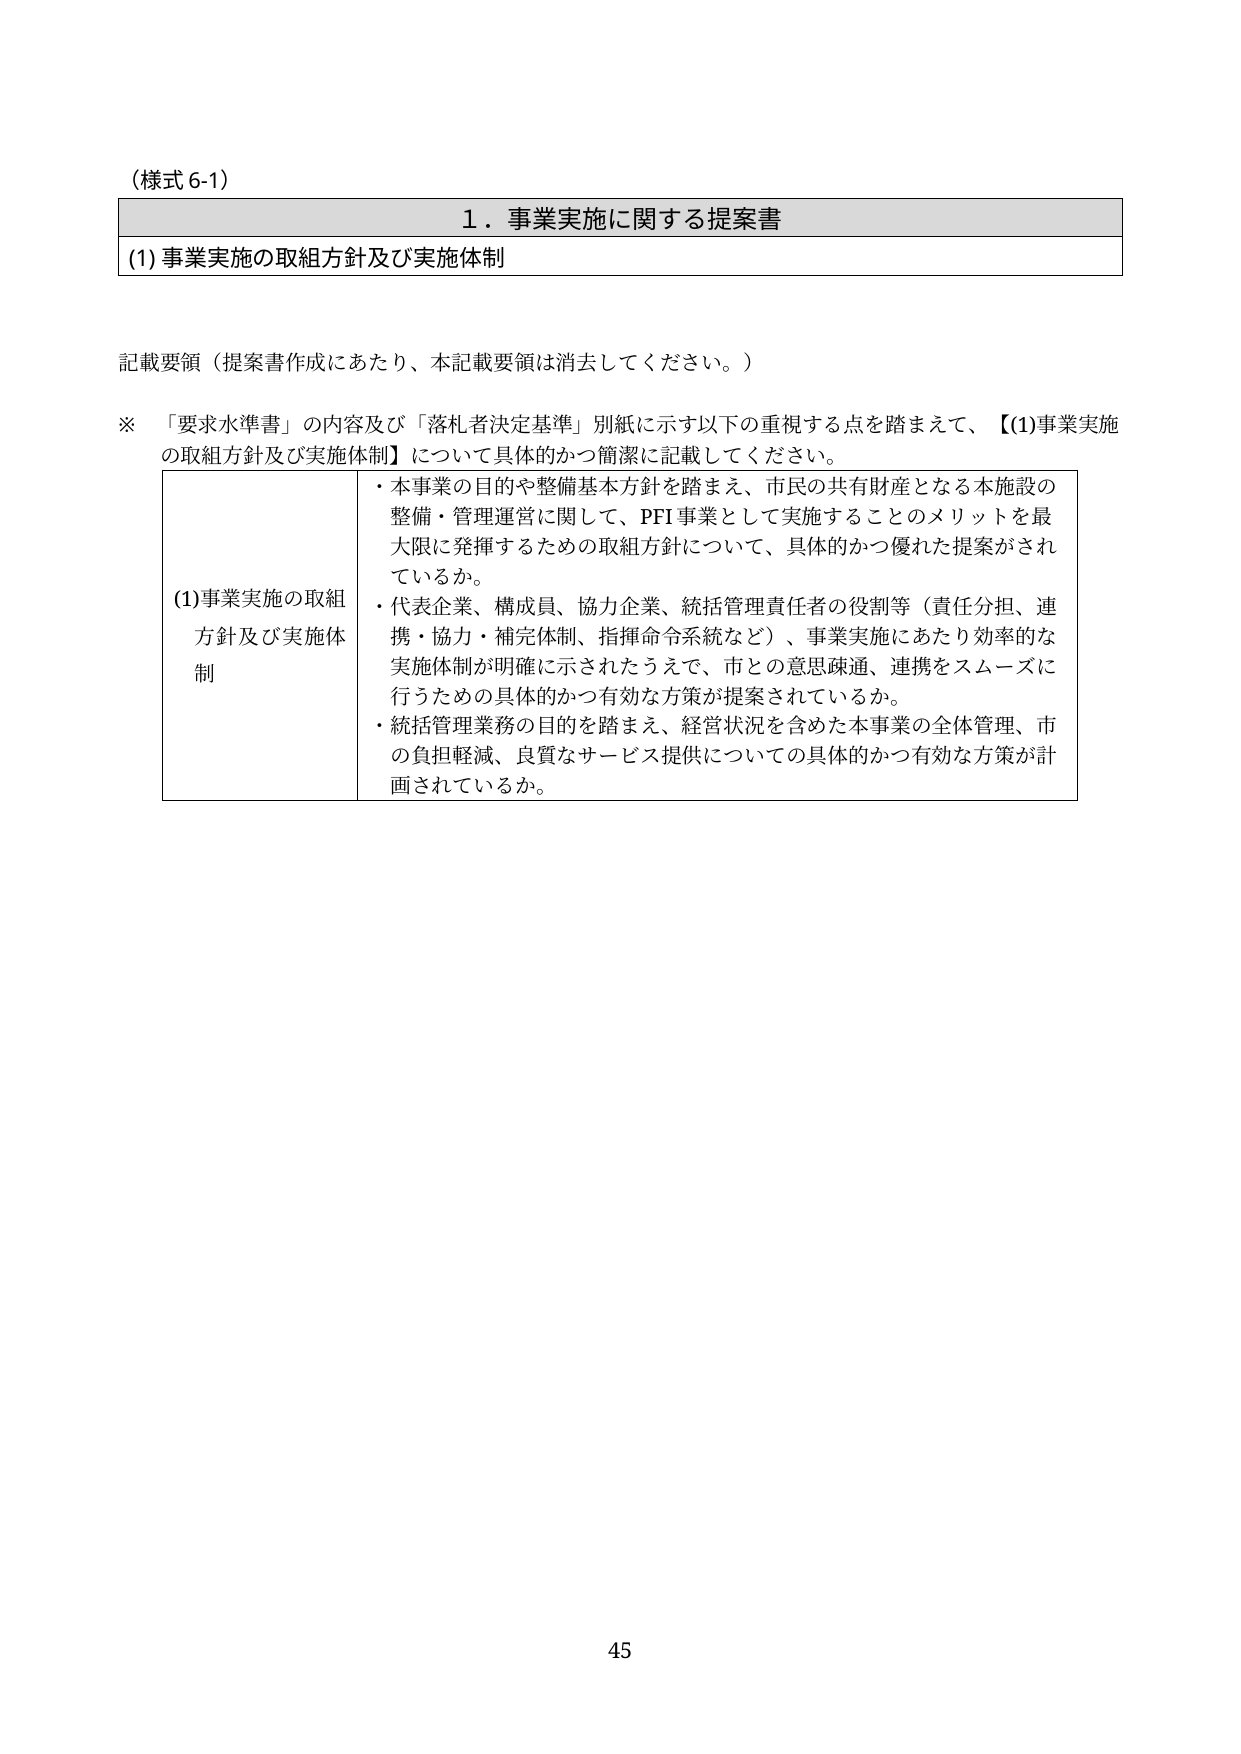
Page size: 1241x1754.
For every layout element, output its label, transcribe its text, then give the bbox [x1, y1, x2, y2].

table_header ・本事業の目的や整備基本方針を踏まえ、市民の共有財産となる本施設の整備・管理運営に関して、PFI事業として実施することのメリットを最大限に発揮するための取組方針について、具体的かつ優れた提案がされているか。 ・代表企業、構成員、協力企業、統括管理責任者の役割等（責任分担、連携・協力・補完体制、指揮命令系統など）、事業実施にあたり効率的な実施体制が明確に示されたうえで、市との意思疎通、連携をスムーズに行うための具体的かつ有効な方策が提案されているか。 ・統括管理業務の目的を踏まえ、経営状況を含めた本事業の全体管理、市の負担軽減、良質なサービス提供についての具体的かつ有効な方策が計画されているか。 [358, 471, 1077, 800]
table_header １．事業実施に関する提案書 [119, 199, 1122, 236]
table_cell (1) 事業実施の取組方針及び実施体制 [119, 237, 1122, 275]
list （様式6-1）(1)事業実施の取組方針及び実施体制 [118, 160, 1122, 198]
text ※ 「要求水準書」の内容及び「落札者決定基準」別紙に示す以下の重視する点を踏まえて、【(1)事業実施の取組方針及び実施体制】について具体的かつ簡潔に記載してください。 [118, 407, 1122, 469]
text 記載要領（提案書作成にあたり、本記載要領は消去してください。） [118, 344, 1122, 376]
table_header (1)事業実施の取組方針及び実施体制 [163, 471, 357, 800]
